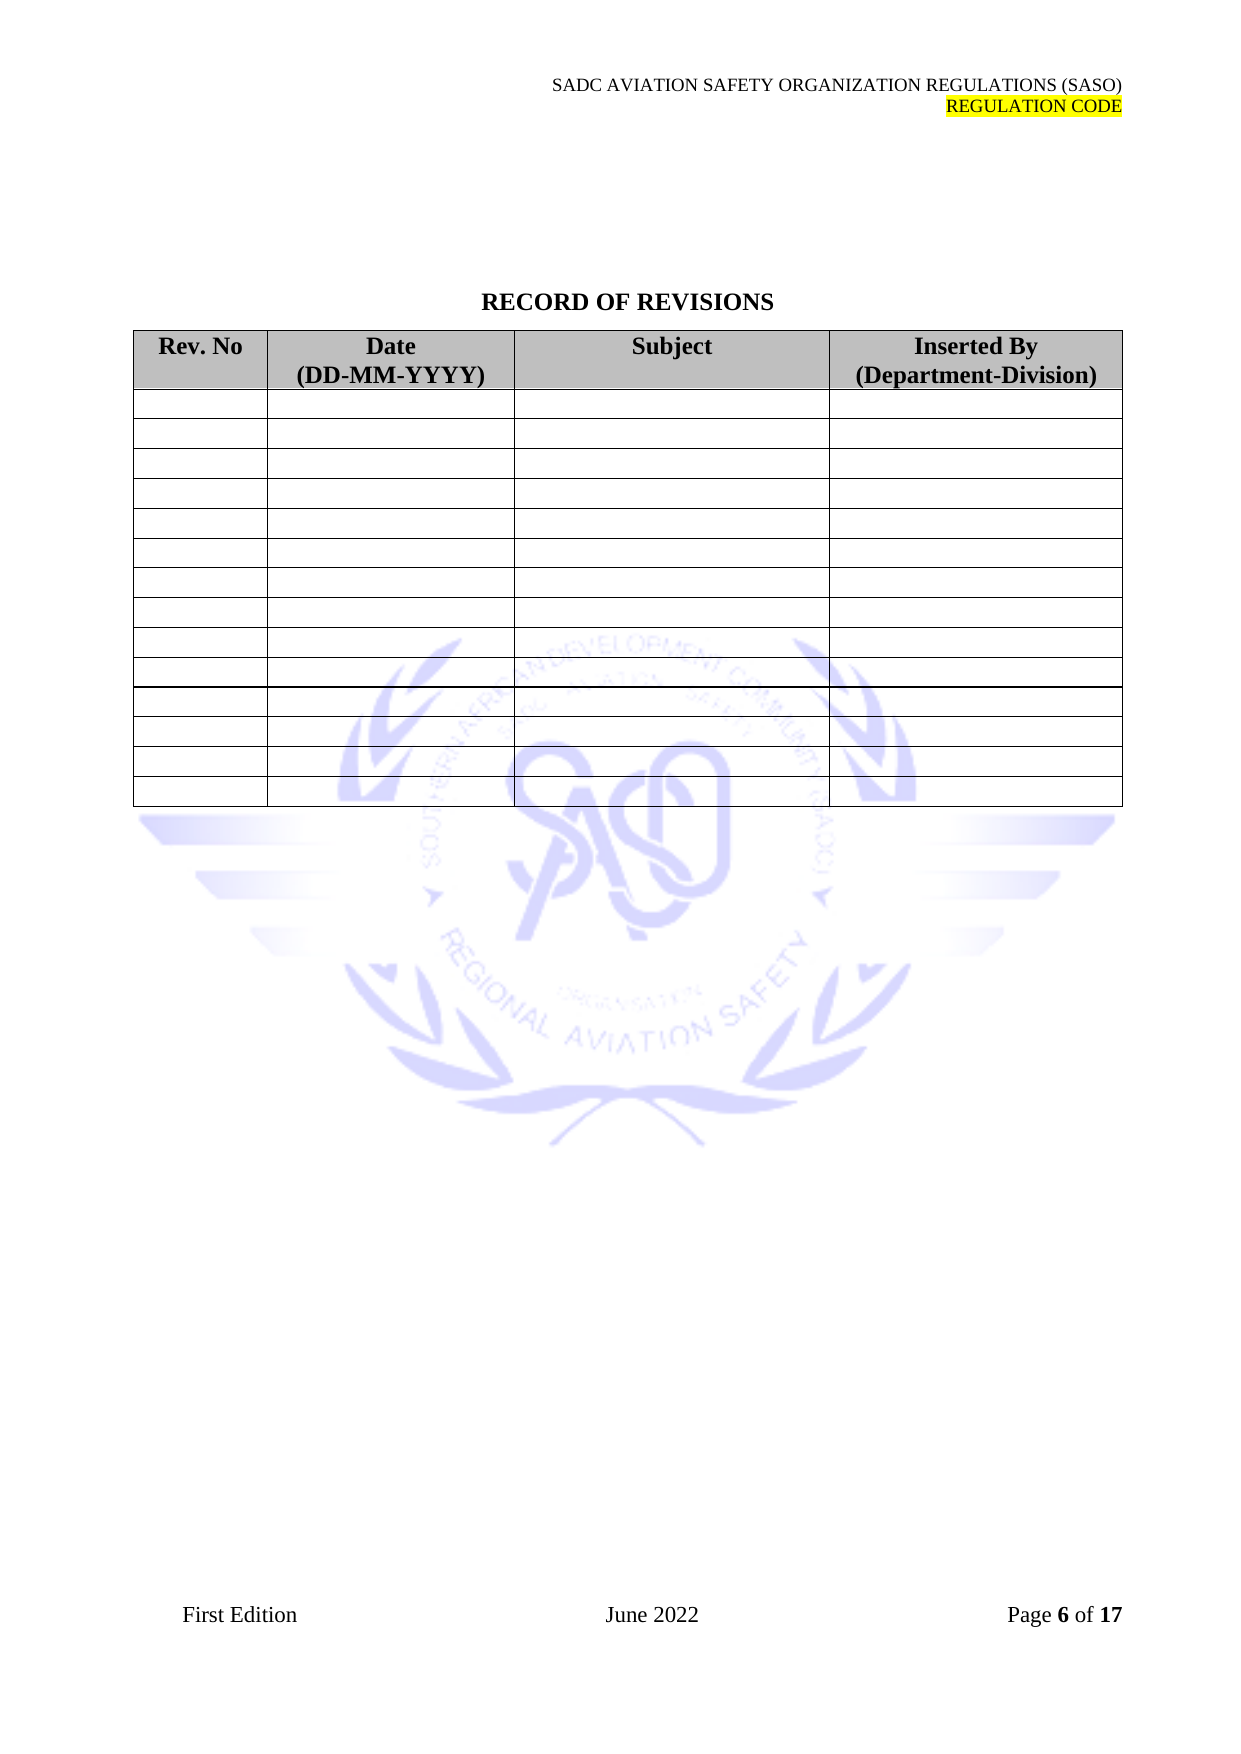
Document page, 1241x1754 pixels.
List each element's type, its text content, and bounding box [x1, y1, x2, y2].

table_cell [830, 449, 1122, 478]
table_cell [134, 658, 267, 686]
table_cell [830, 419, 1122, 448]
table_cell [268, 717, 514, 746]
table_cell [268, 568, 514, 597]
table_cell [134, 747, 267, 776]
table_cell [830, 598, 1122, 627]
table_cell [830, 717, 1122, 746]
table_cell [268, 539, 514, 567]
table_cell [830, 688, 1122, 716]
table_cell [268, 747, 514, 776]
table_cell [515, 717, 829, 746]
table_cell [268, 777, 514, 806]
table_cell [515, 509, 829, 537]
table_cell [134, 539, 267, 567]
table_cell [134, 717, 267, 746]
table_cell [268, 390, 514, 418]
table_cell [830, 658, 1122, 686]
table_cell [268, 658, 514, 686]
table_cell [268, 509, 514, 537]
table_cell [830, 568, 1122, 597]
table_header Rev. No [134, 331, 267, 388]
table_cell [134, 688, 267, 716]
table_cell [268, 628, 514, 657]
table_cell [515, 479, 829, 508]
table_header Inserted By (Department-Division) [830, 331, 1122, 388]
table_cell [515, 568, 829, 597]
table_cell [515, 419, 829, 448]
table_cell [830, 479, 1122, 508]
table_cell [515, 539, 829, 567]
table_cell [515, 598, 829, 627]
table_cell [515, 747, 829, 776]
table_cell [134, 449, 267, 478]
table_header Subject [515, 331, 829, 388]
table_cell [830, 390, 1122, 418]
table_cell [830, 747, 1122, 776]
table_cell [134, 479, 267, 508]
table_cell [134, 628, 267, 657]
table_cell [830, 509, 1122, 537]
table_cell [830, 777, 1122, 806]
table_cell [268, 449, 514, 478]
table_cell [134, 419, 267, 448]
table_cell [134, 390, 267, 418]
table_cell [515, 628, 829, 657]
subtitle RECORD OF REVISIONS [133, 287, 1122, 316]
table_cell [515, 390, 829, 418]
table_cell [515, 688, 829, 716]
table_cell [134, 568, 267, 597]
table_cell [134, 598, 267, 627]
table_cell [515, 658, 829, 686]
table_cell [134, 509, 267, 537]
table_header Date (DD-MM-YYYY) [268, 331, 514, 388]
table_cell [268, 598, 514, 627]
table_cell [830, 539, 1122, 567]
table_cell [830, 628, 1122, 657]
table_cell [515, 449, 829, 478]
table_cell [134, 777, 267, 806]
table_cell [268, 479, 514, 508]
table_cell [268, 419, 514, 448]
table_cell [515, 777, 829, 806]
table_cell [268, 688, 514, 716]
